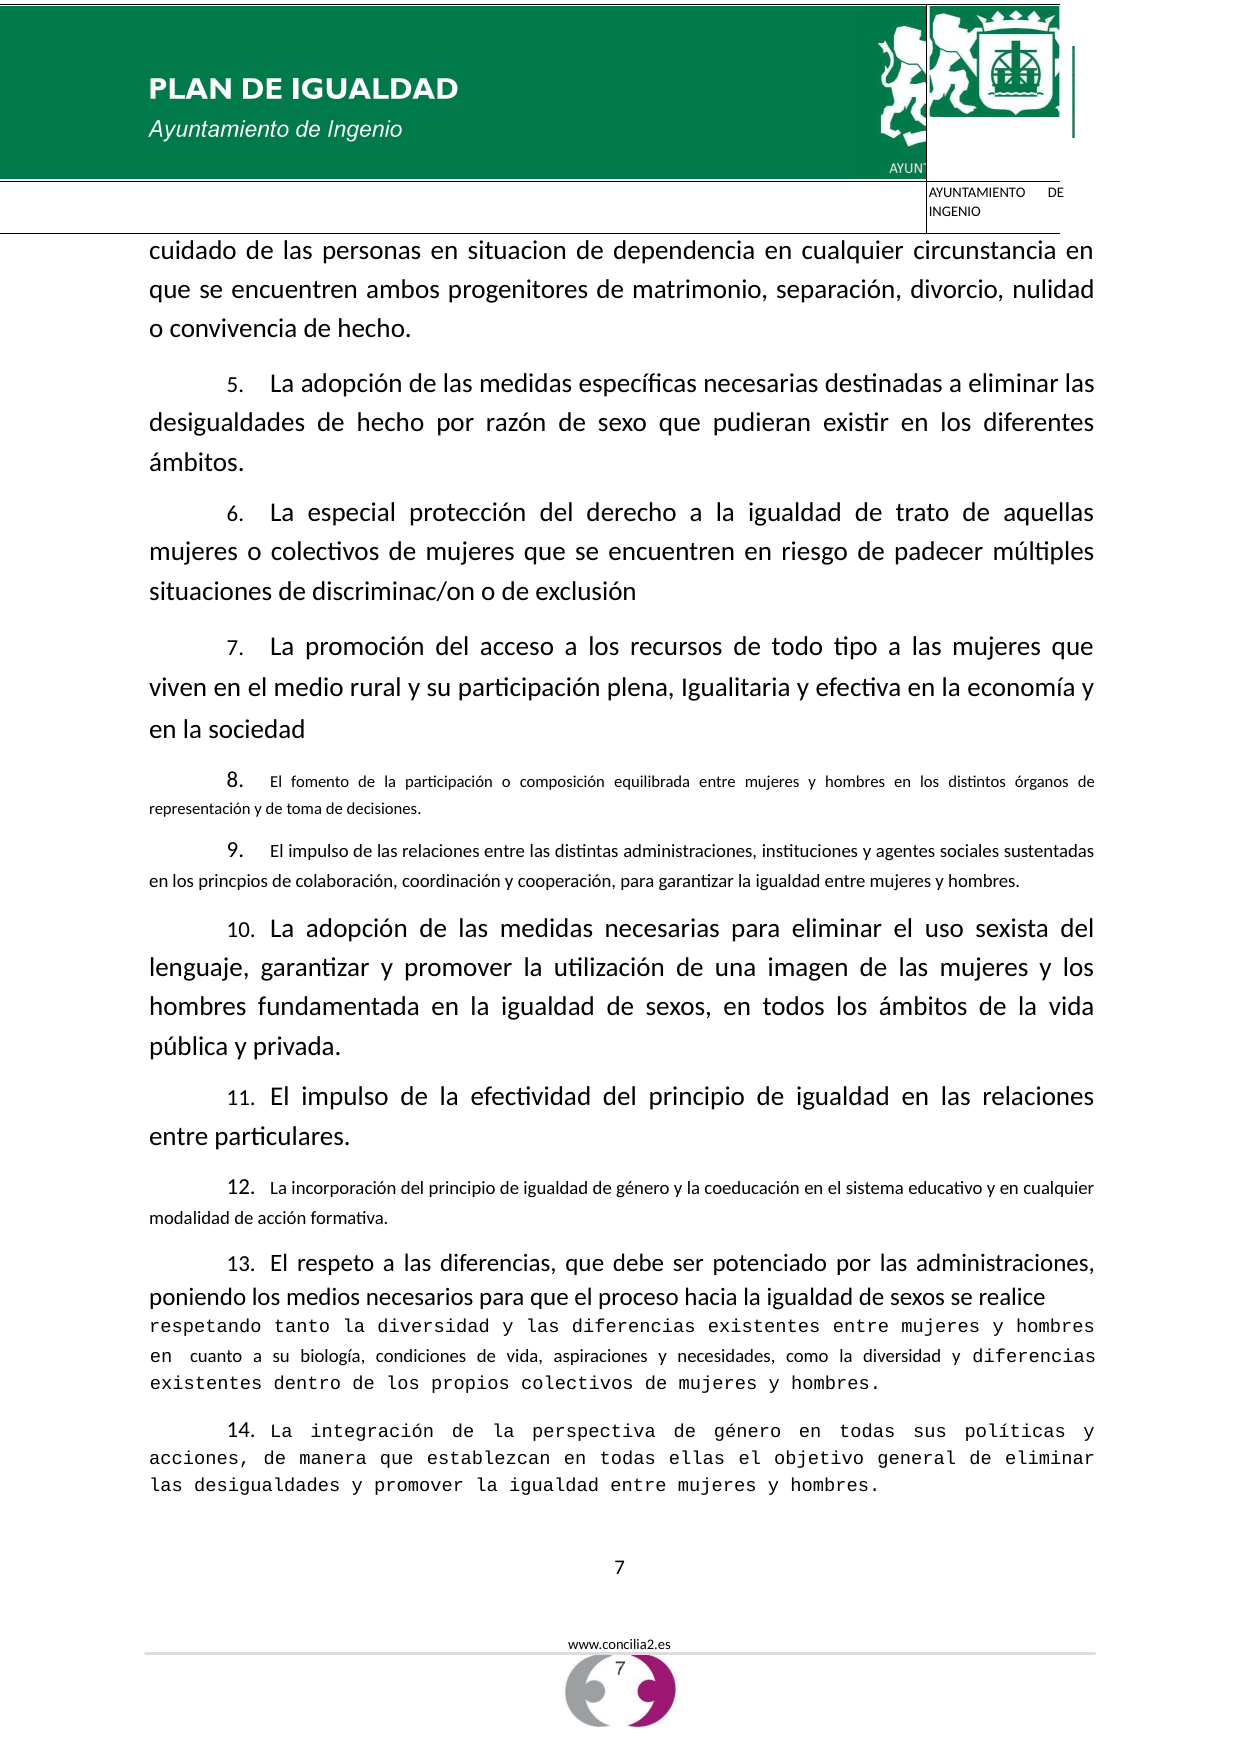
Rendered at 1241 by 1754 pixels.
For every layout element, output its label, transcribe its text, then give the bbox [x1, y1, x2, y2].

list La integración de la perspectiva de género en todas sus políticas y acciones, de manera que establezcan en todas ellas el objetivo general de eliminar las desigualdades y promover la igualdad entre mujeres y hombres. [149, 1416, 1096, 1497]
table_cell AYUNTAMIENTO DE INGENIO [927, 182, 1059, 233]
table_header [927, 5, 1059, 181]
list El fomento de la participación o composición equilibrada entre mujeres y hombres en los distintos órganos de representación y de toma de decisiones. [149, 765, 1096, 818]
list El respeto a las diferencias, que debe ser potenciado por las administraciones, poniendo los medios necesarios para que el proceso hacia la igualdad de sexos se realice [149, 1248, 1096, 1311]
picture [929, 6, 1060, 117]
list La especial protección del derecho a la igualdad de trato de aquellas mujeres o colectivos de mujeres que se encuentren en riesgo de padecer múltiples situaciones de discriminac/on o de exclusión [149, 495, 1096, 607]
list La adopción de las medidas específicas necesarias destinadas a eliminar las desigualdades de hecho por razón de sexo que pudieran existir en los diferentes ámbitos. [149, 366, 1096, 478]
list El impulso de las relaciones entre las distintas administraciones, instituciones y agentes sociales sustentadas en los princpios de colaboración, coordinación y cooperación, para garantizar la igualdad entre mujeres y hombres. [149, 835, 1096, 892]
list La adopción de las medidas necesarias para eliminar el uso sexista del lenguaje, garantizar y promover la utilización de una imagen de las mujeres y los hombres fundamentada en la igualdad de sexos, en todos los ámbitos de la vida pública y privada. [149, 911, 1096, 1062]
picture [0, 6, 926, 179]
list El impulso de la efectividad del principio de igualdad en las relaciones entre particulares. [149, 1079, 1096, 1152]
picture [144, 1652, 1096, 1727]
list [149, 124, 1096, 345]
list La promoción del acceso a los recursos de todo tipo a las mujeres que viven en el medio rural y su participación plena, Igualitaria y efectiva en la economía y en la sociedad [149, 629, 1096, 745]
text respetando tanto la diversidad y las diferencias existentes entre mujeres y hombres en cuanto a su biología, condiciones de vida, aspiraciones y necesidades, como la diversidad y diferencias existentes dentro de los propios colectivos de mujeres y hombres. [149, 1317, 1096, 1395]
table_cell [0, 182, 926, 233]
list La incorporación del principio de igualdad de género y la coeducación en el sistema educativo y en cualquier modalidad de acción formativa. [149, 1172, 1096, 1229]
